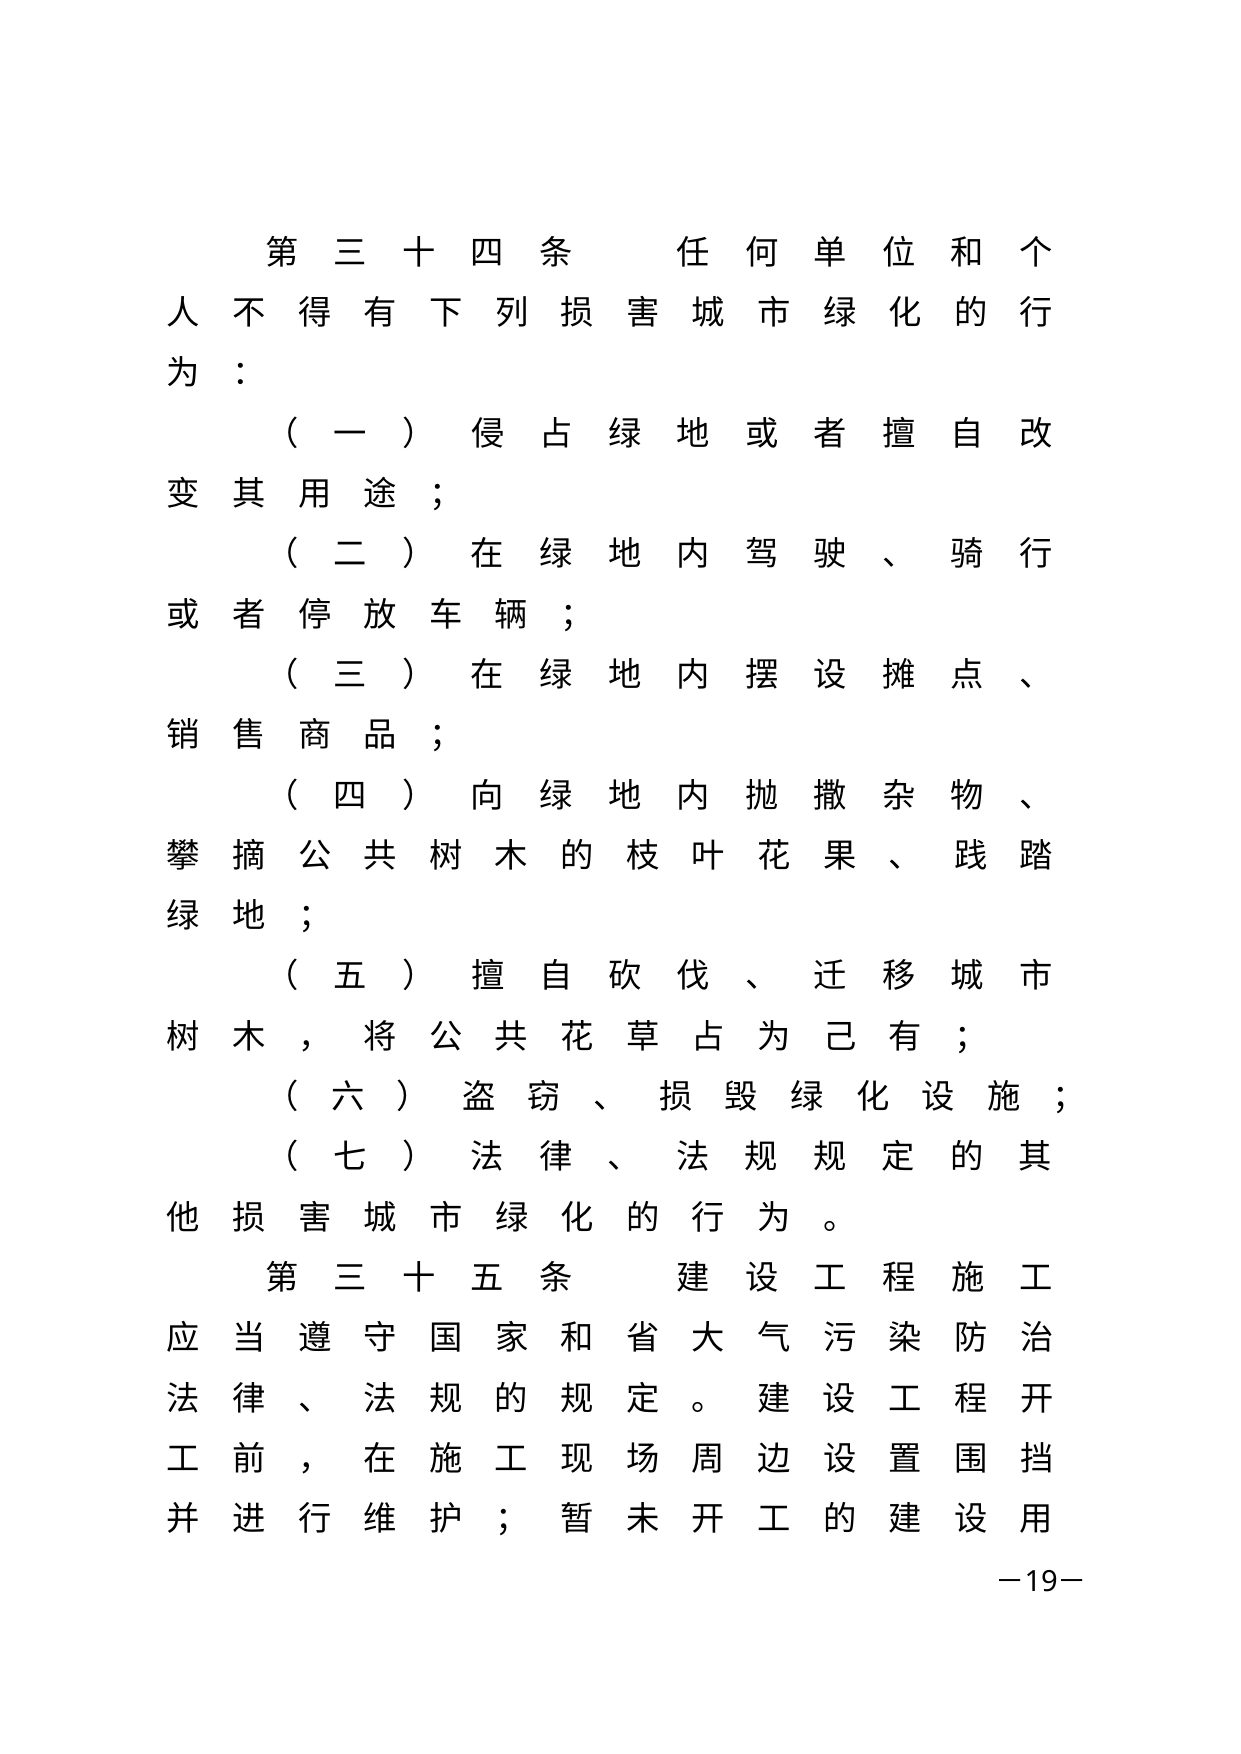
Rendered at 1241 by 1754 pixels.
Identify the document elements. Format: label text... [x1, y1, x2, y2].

text 第三十四条 任何单位和个人不得有下列损害城市绿化的行为： [167, 219, 1085, 400]
text （六）盗窃、损毁绿化设施； [167, 1064, 1085, 1124]
text （一）侵占绿地或者擅自改变其用途； [167, 400, 1085, 521]
text （二）在绿地内驾驶、骑行或者停放车辆； [167, 521, 1085, 642]
text 第三十五条 建设工程施工应当遵守国家和省大气污染防治法律、法规的规定。建设工程开工前，在施工现场周边设置围挡并进行维护；暂未开工的建设用地，对裸露地面进行覆盖；超过三个月未开工的，应当采取临时绿化等防尘措施；建设工程竣工后，应当及时拆除工地围挡等临时设施，清运建筑垃圾、剩料，清理、平整场地。 [167, 1245, 1085, 1546]
text （五）擅自砍伐、迁移城市树木，将公共花草占为己有； [167, 943, 1085, 1064]
text （四）向绿地内抛撒杂物、攀摘公共树木的枝叶花果、践踏绿地； [167, 762, 1085, 943]
text （三）在绿地内摆设摊点、销售商品； [167, 642, 1085, 762]
text （七）法律、法规规定的其他损害城市绿化的行为。 [167, 1124, 1085, 1245]
